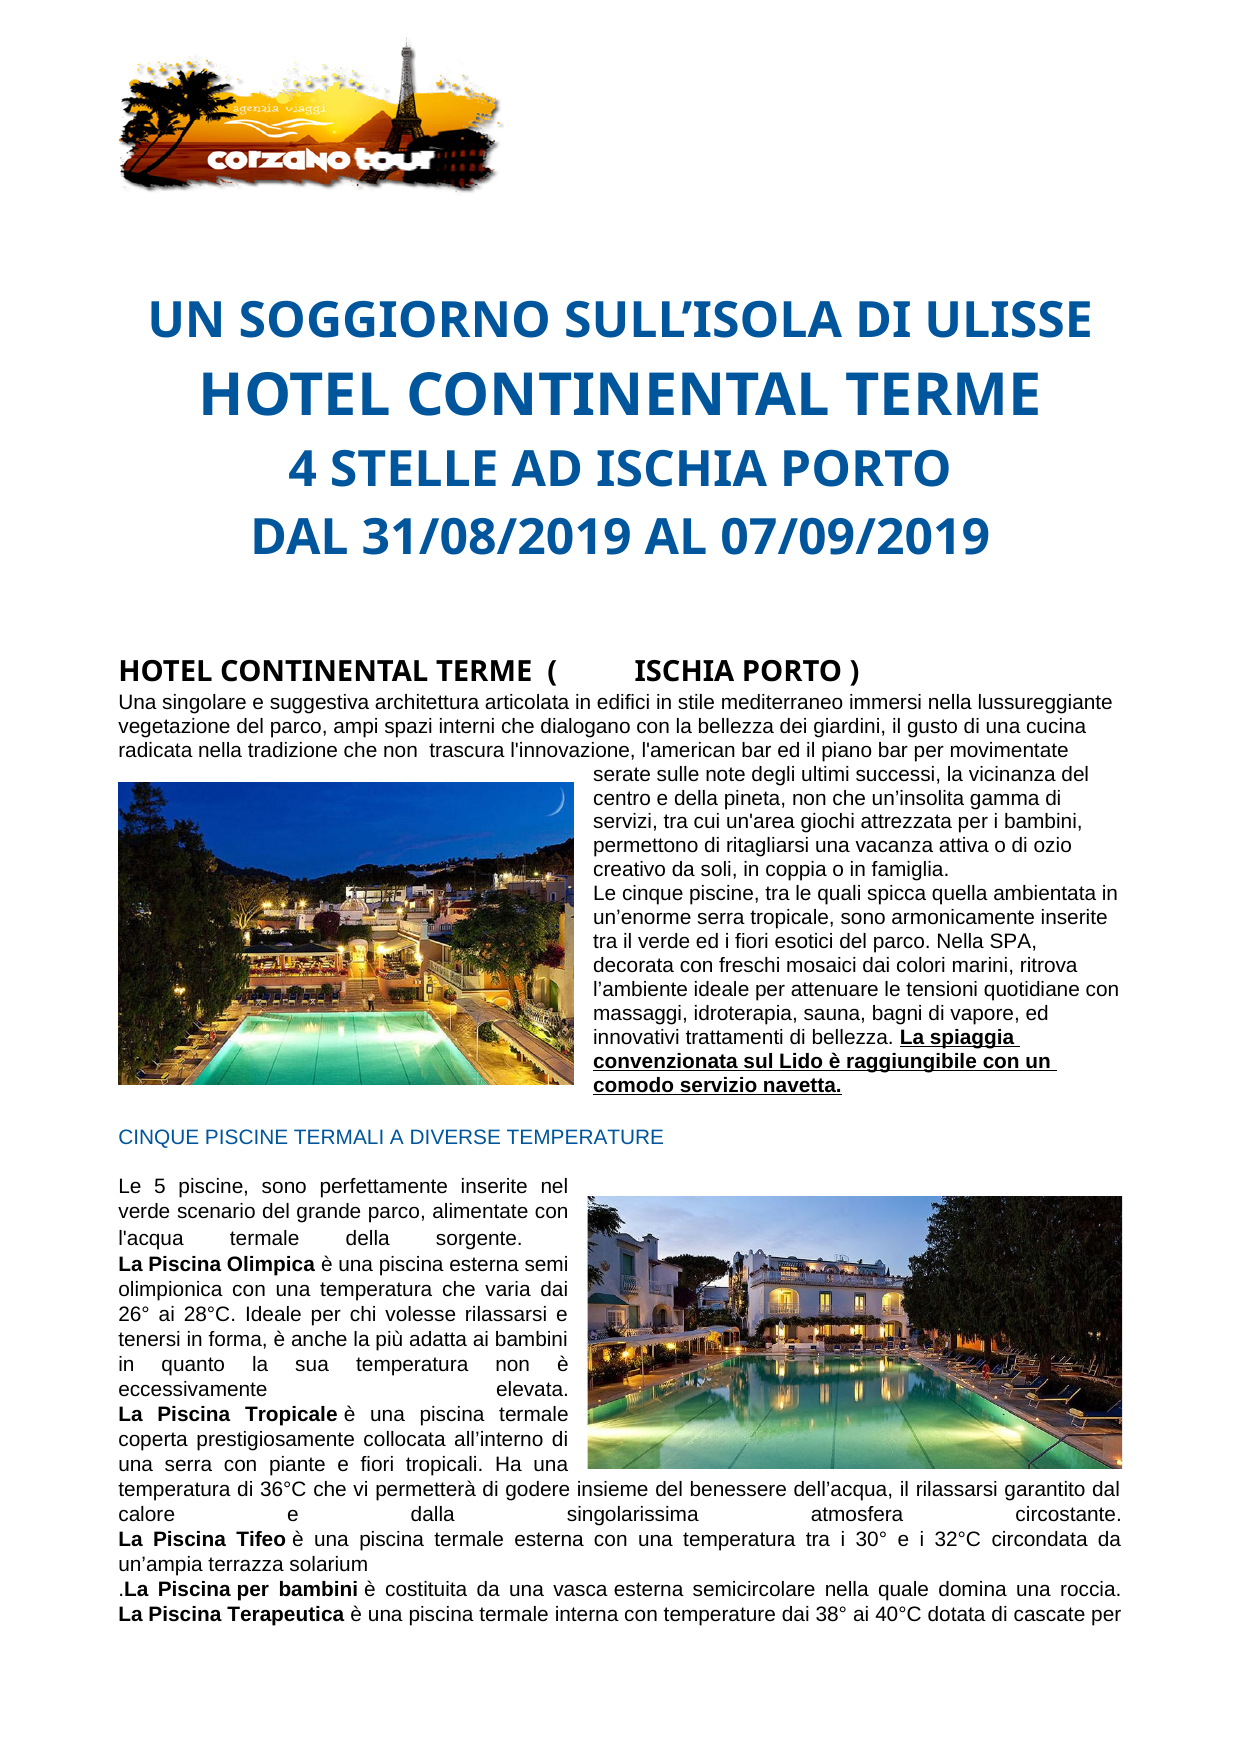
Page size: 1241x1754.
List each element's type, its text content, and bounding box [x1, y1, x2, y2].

text UN SOGGIORNO SULL’ISOLA DI ULISSE [118, 284, 1122, 352]
picture [587, 1196, 1123, 1469]
text Hotel CONTINENTAL TERME ( ischia porto ) [118, 650, 1122, 689]
text 4 STELLE AD ISCHIA PORTO [118, 433, 1122, 501]
text Dal 31/08/2019 al 07/09/2019 [118, 501, 1122, 569]
text CINQUE PISCINE TERMALI A DIVERSE TEMPERATURE [118, 1125, 1122, 1149]
picture [118, 782, 574, 1085]
text HOTEL CONTINENTAL TERME [118, 352, 1122, 433]
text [118, 1576, 1122, 1626]
picture [118, 37, 504, 197]
text Una singolare e suggestiva architettura articolata in edifici in stile mediterraneo immersi nella lussureggiante vegetazione del parco, ampi spazi interni che dialogano con la bellezza dei giardini, il gusto di una cucina radicata nella tradizione che non trascura l'innovazione, l'american bar ed il piano bar per movimentate serate sulle note degli ultimi successi, la vicinanza del centro e della pineta, non che un’insolita gamma di servizi, tra cui un'area giochi attrezzata per i bambini, permettono di ritagliarsi una vacanza attiva o di ozio creativo da soli, in coppia o in famiglia. [118, 689, 1122, 881]
text Le cinque piscine, tra le quali spicca quella ambientata in un’enorme serra tropicale, sono armonicamente inserite tra il verde ed i fiori esotici del parco. Nella SPA, decorata con freschi mosaici dai colori marini, ritrova l’ambiente ideale per attenuare le tensioni quotidiane con massaggi, idroterapia, sauna, bagni di vapore, ed innovativi trattamenti di bellezza. La spiaggia convenzionata sul Lido è raggiungibile con un comodo servizio navetta. [118, 881, 1122, 1125]
